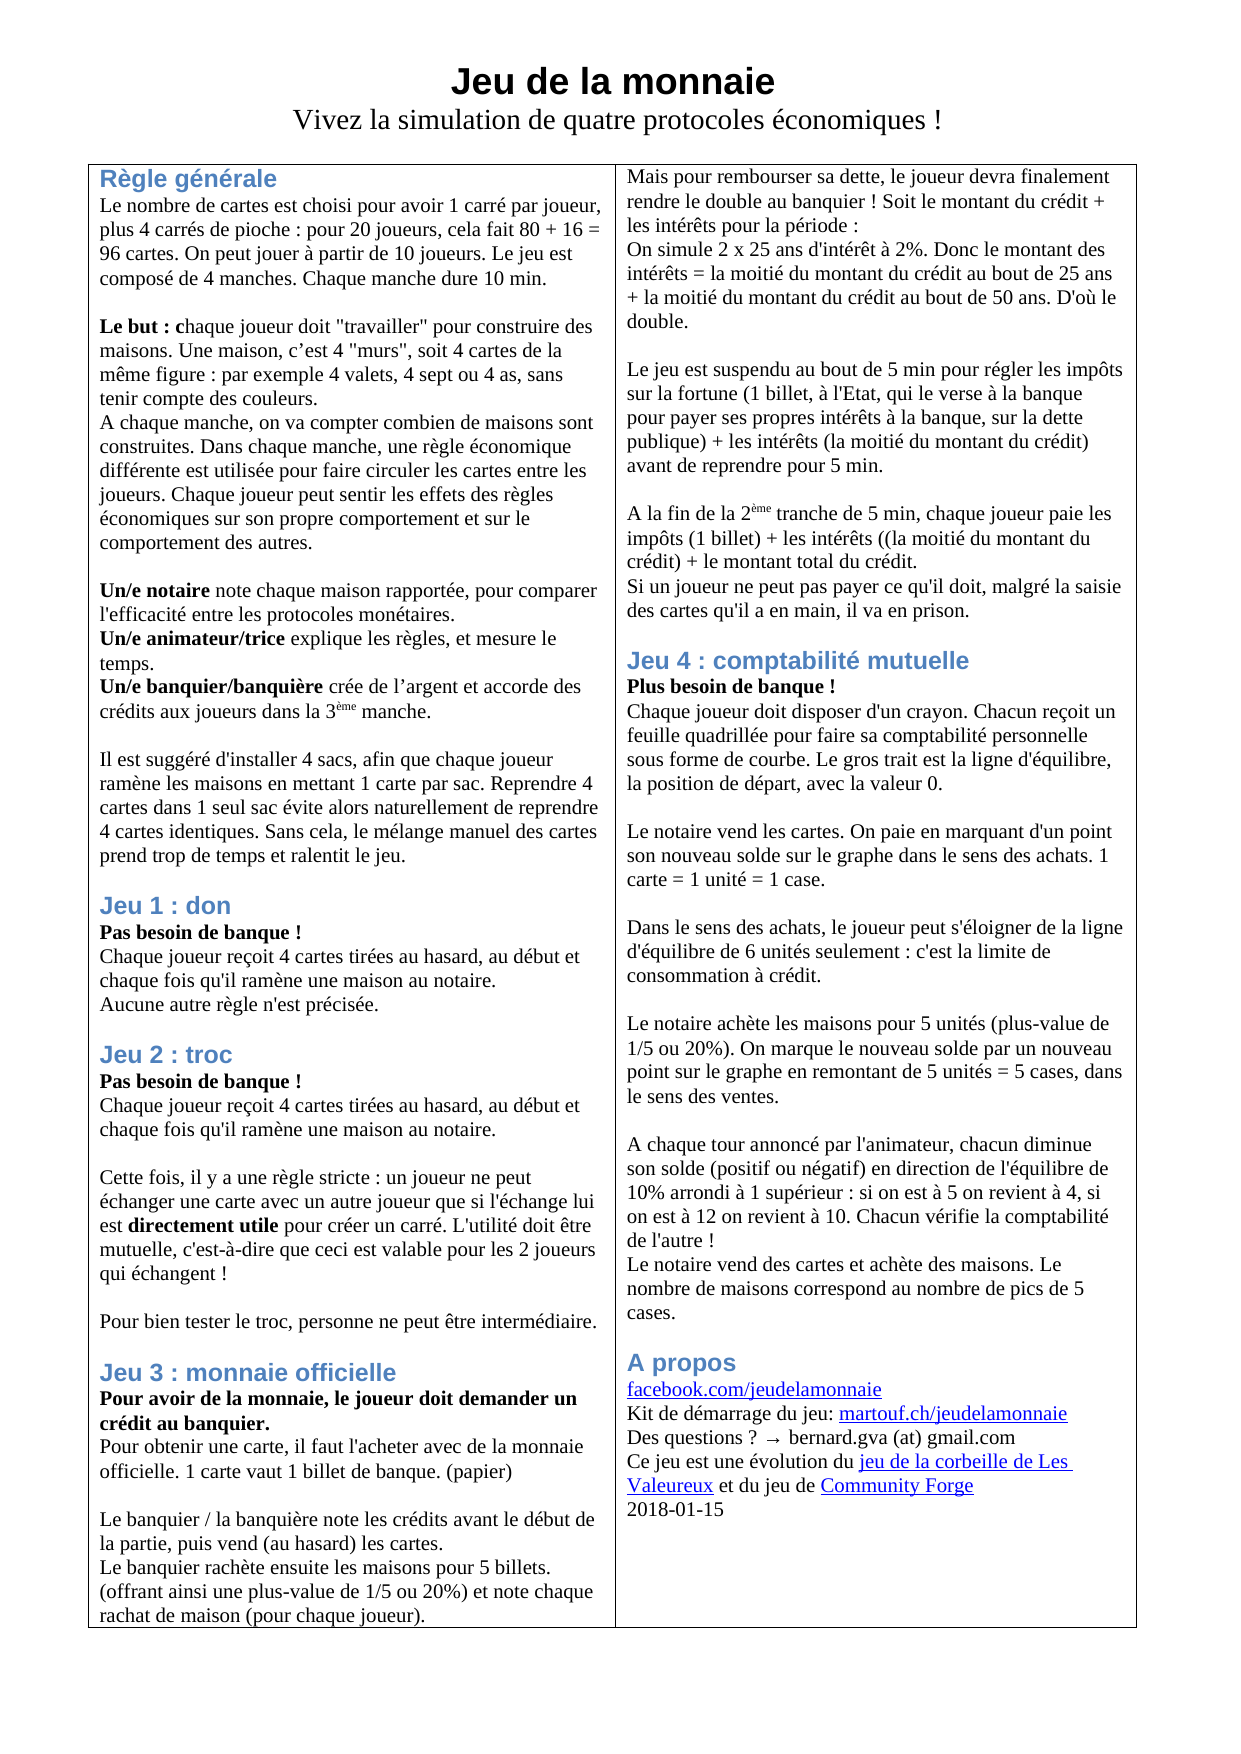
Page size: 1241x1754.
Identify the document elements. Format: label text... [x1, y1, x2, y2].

text Jeu de la monnaie [89, 59, 1138, 102]
table_header Règle générale Le nombre de cartes est choisi pour avoir 1 carré par joueur, plus 4 carrés de pioche : pour 20 joueurs, cela fait 80 + 16 = 96 cartes. On peut jouer à partir de 10 joueurs. Le jeu est composé de 4 manches. Chaque manche dure 10 min. Le but : chaque joueur doit "travailler" pour construire des maisons. Une maison, c’est 4 "murs", soit 4 cartes de la même figure : par exemple 4 valets, 4 sept ou 4 as, sans tenir compte des couleurs. A chaque manche, on va compter combien de maisons sont construites. Dans chaque manche, une règle économique différente est utilisée pour faire circuler les cartes entre les joueurs. Chaque joueur peut sentir les effets des règles économiques sur son propre comportement et sur le comportement des autres. Un/e notaire note chaque maison rapportée, pour comparer l'efficacité entre les protocoles monétaires. Un/e animateur/trice explique les règles, et mesure le temps. Un/e banquier/banquière crée de l’argent et accorde des crédits aux joueurs dans la 3ème manche. Il est suggéré d'installer 4 sacs, afin que chaque joueur ramène les maisons en mettant 1 carte par sac. Reprendre 4 cartes dans 1 seul sac évite alors naturellement de reprendre 4 cartes identiques. Sans cela, le mélange manuel des cartes prend trop de temps et ralentit le jeu. Jeu 1 : don Pas besoin de banque ! Chaque joueur reçoit 4 cartes tirées au hasard, au début et chaque fois qu'il ramène une maison au notaire. Aucune autre règle n'est précisée. Jeu 2 : troc Pas besoin de banque ! Chaque joueur reçoit 4 cartes tirées au hasard, au début et chaque fois qu'il ramène une maison au notaire. Cette fois, il y a une règle stricte : un joueur ne peut échanger une carte avec un autre joueur que si l'échange lui est directement utile pour créer un carré. L'utilité doit être mutuelle, c'est-à-dire que ceci est valable pour les 2 joueurs qui échangent ! Pour bien tester le troc, personne ne peut être intermédiaire. Jeu 3 : monnaie officielle Pour avoir de la monnaie, le joueur doit demander un crédit au banquier. Pour obtenir une carte, il faut l'acheter avec de la monnaie officielle. 1 carte vaut 1 billet de banque. (papier) Le banquier / la banquière note les crédits avant le début de la partie, puis vend (au hasard) les cartes. Le banquier rachète ensuite les maisons pour 5 billets. (offrant ainsi une plus-value de 1/5 ou 20%) et note chaque rachat de maison (pour chaque joueur). [89, 165, 615, 1627]
text Vivez la simulation de quatre protocoles économiques ! [89, 102, 1138, 136]
table_header Mais pour rembourser sa dette, le joueur devra finalement rendre le double au banquier ! Soit le montant du crédit + les intérêts pour la période : On simule 2 x 25 ans d'intérêt à 2%. Donc le montant des intérêts = la moitié du montant du crédit au bout de 25 ans + la moitié du montant du crédit au bout de 50 ans. D'où le double. Le jeu est suspendu au bout de 5 min pour régler les impôts sur la fortune (1 billet, à l'Etat, qui le verse à la banque pour payer ses propres intérêts à la banque, sur la dette publique) + les intérêts (la moitié du montant du crédit) avant de reprendre pour 5 min. A la fin de la 2ème tranche de 5 min, chaque joueur paie les impôts (1 billet) + les intérêts ((la moitié du montant du crédit) + le montant total du crédit. Si un joueur ne peut pas payer ce qu'il doit, malgré la saisie des cartes qu'il a en main, il va en prison. Jeu 4 : comptabilité mutuelle Plus besoin de banque ! Chaque joueur doit disposer d'un crayon. Chacun reçoit un feuille quadrillée pour faire sa comptabilité personnelle sous forme de courbe. Le gros trait est la ligne d'équilibre, la position de départ, avec la valeur 0. Le notaire vend les cartes. On paie en marquant d'un point son nouveau solde sur le graphe dans le sens des achats. 1 carte = 1 unité = 1 case. Dans le sens des achats, le joueur peut s'éloigner de la ligne d'équilibre de 6 unités seulement : c'est la limite de consommation à crédit. Le notaire achète les maisons pour 5 unités (plus-value de 1/5 ou 20%). On marque le nouveau solde par un nouveau point sur le graphe en remontant de 5 unités = 5 cases, dans le sens des ventes. A chaque tour annoncé par l'animateur, chacun diminue son solde (positif ou négatif) en direction de l'équilibre de 10% arrondi à 1 supérieur : si on est à 5 on revient à 4, si on est à 12 on revient à 10. Chacun vérifie la comptabilité de l'autre ! Le notaire vend des cartes et achète des maisons. Le nombre de maisons correspond au nombre de pics de 5 cases. A propos facebook.com/jeudelamonnaie Kit de démarrage du jeu: martouf.ch/jeudelamonnaie Des questions ? → bernard.gva (at) gmail.com Ce jeu est une évolution du jeu de la corbeille de Les Valeureux et du jeu de Community Forge 2018-01-15 [616, 165, 1136, 1627]
